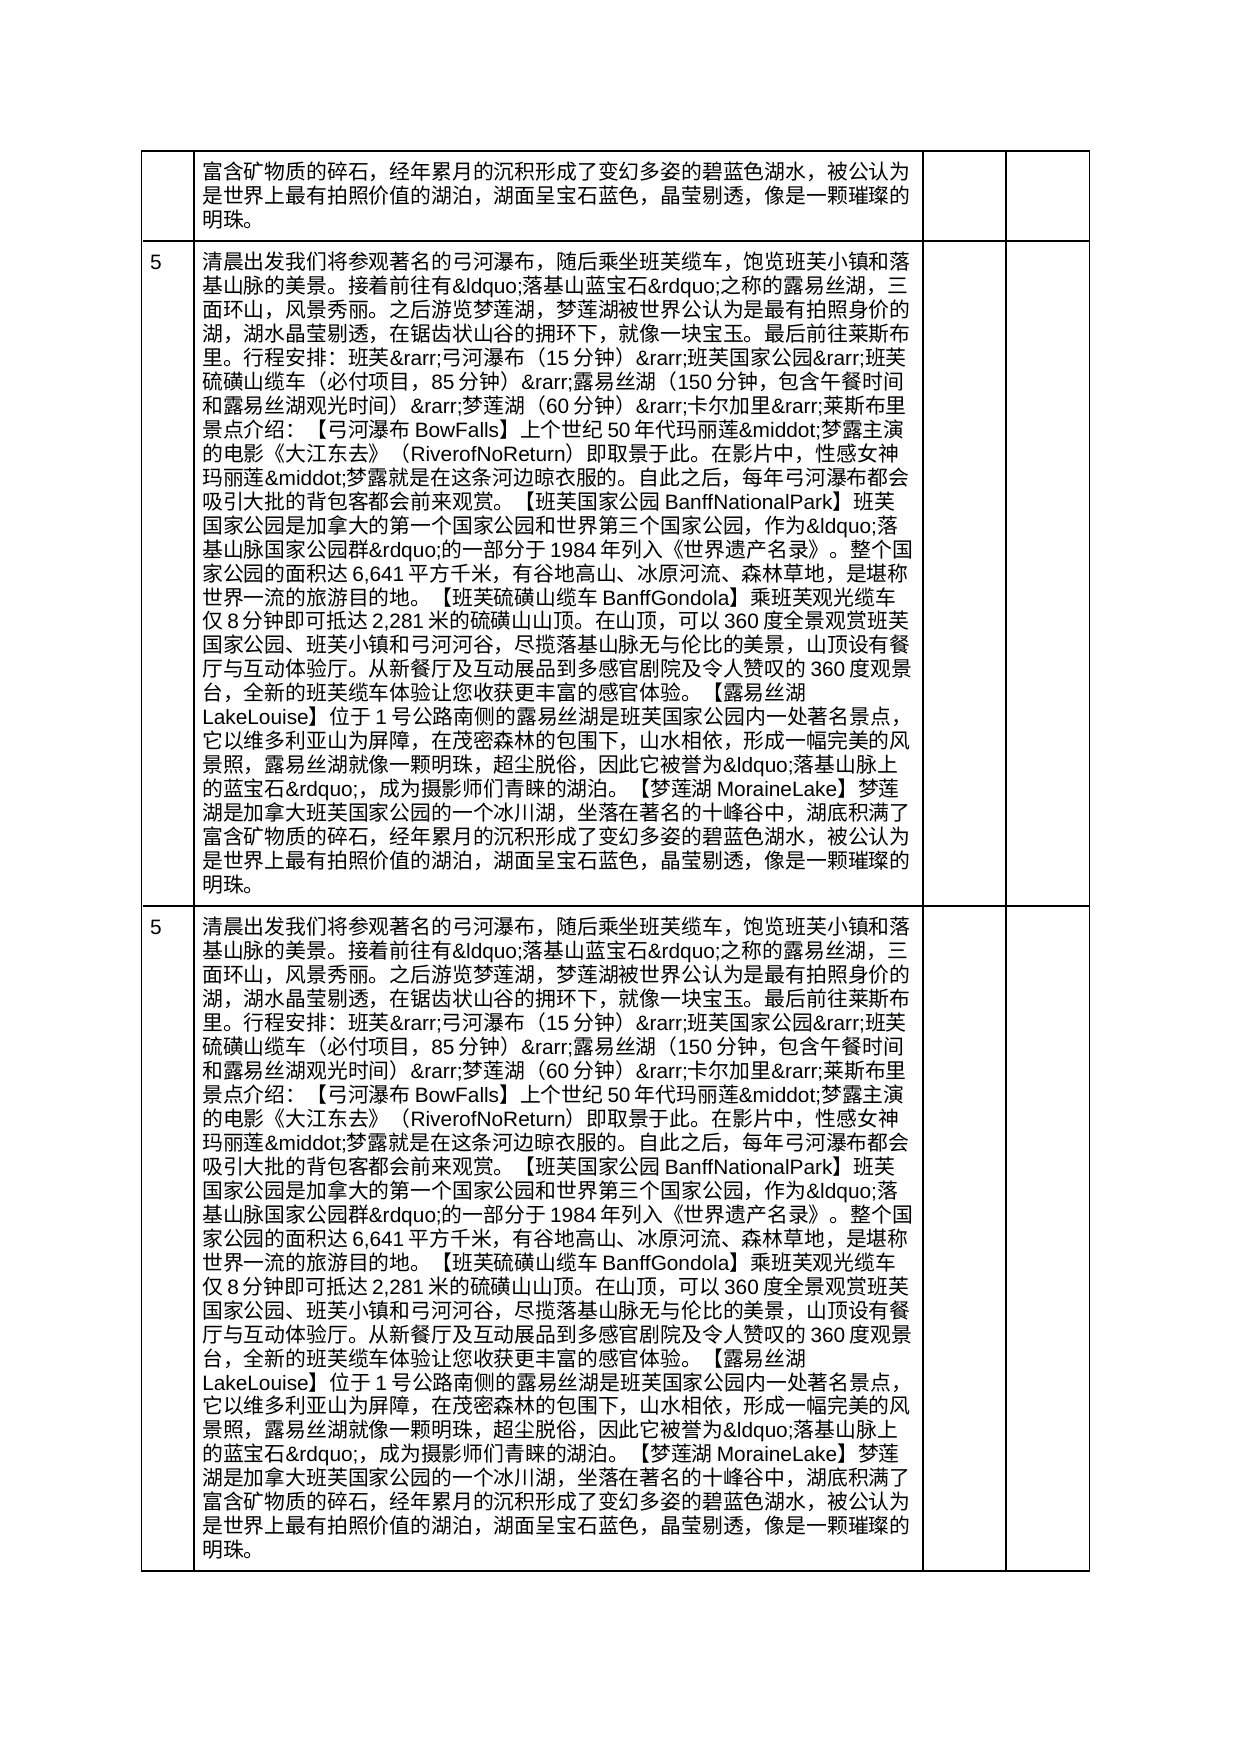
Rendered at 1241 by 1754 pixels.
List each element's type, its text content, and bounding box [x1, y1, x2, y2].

table_cell [1007, 242, 1089, 905]
table_cell [1007, 152, 1089, 240]
table_cell 5 [142, 241, 193, 905]
table_cell [1007, 907, 1089, 1570]
table_cell 5 [142, 152, 193, 240]
table_cell [924, 152, 1005, 240]
table_cell [924, 242, 1005, 905]
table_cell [195, 152, 922, 240]
table_cell [924, 907, 1005, 1570]
table_cell 5 [142, 906, 193, 1570]
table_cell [195, 907, 922, 1570]
